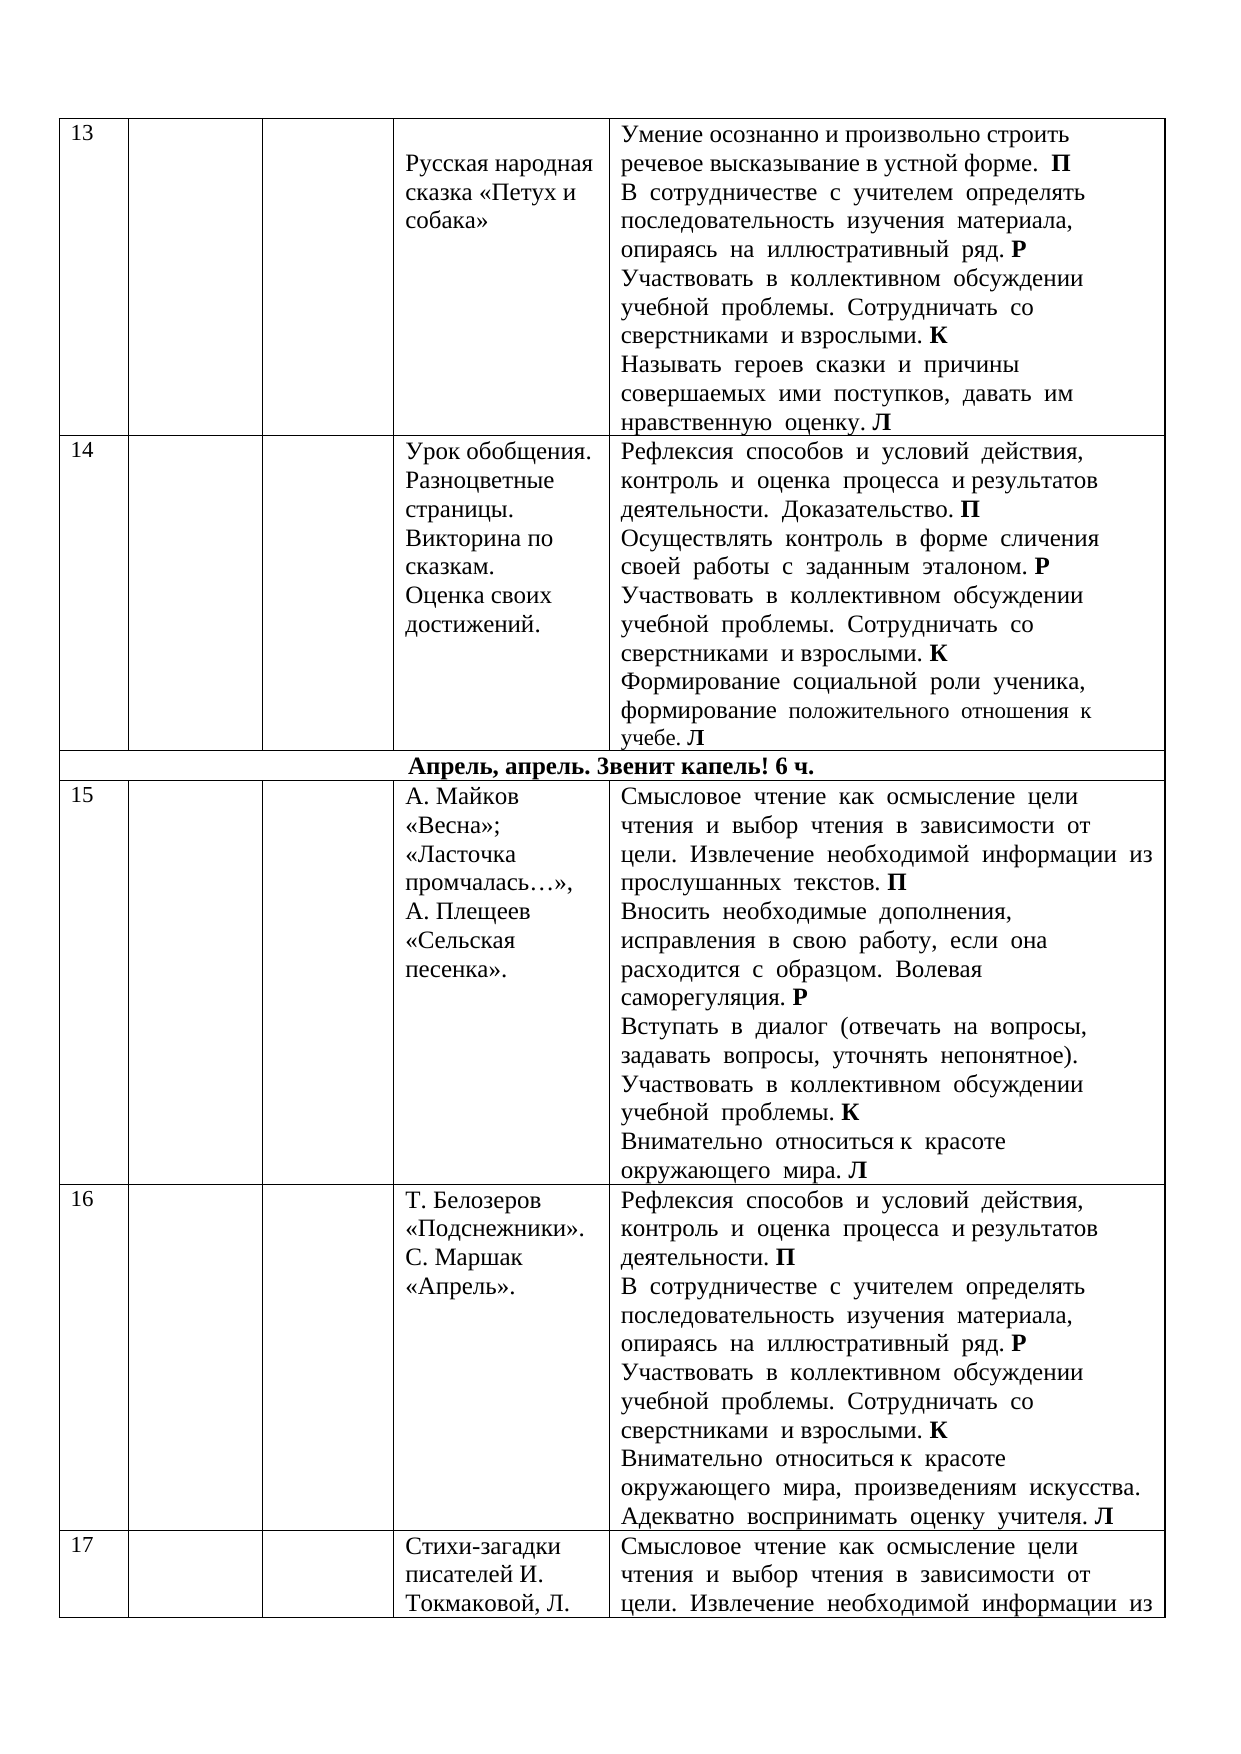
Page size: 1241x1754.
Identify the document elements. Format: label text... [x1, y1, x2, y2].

table_cell Урок обобщения. Разноцветные страницы. Викторина по сказкам. Оценка своих достижений. [394, 436, 609, 750]
table_cell 13 [60, 119, 128, 435]
table_cell 15 [60, 781, 128, 1184]
table_cell Т. Белозеров «Подснежники». С. Маршак «Апрель». [394, 1185, 609, 1530]
table_cell 16 [60, 1185, 128, 1530]
table_cell [263, 436, 393, 750]
table_cell [129, 1531, 262, 1617]
table_cell А. Майков «Весна»; «Ласточка промчалась…», А. Плещеев «Сельская песенка». [394, 781, 609, 1184]
table_cell [263, 1185, 393, 1530]
table_cell [129, 436, 262, 750]
table_cell Рефлексия способов и условий действия, контроль и оценка процесса и результатов деятельности. П В сотрудничестве с учителем определять последовательность изучения материала, опираясь на иллюстративный ряд. Р Участвовать в коллективном обсуждении учебной проблемы. Сотрудничать со сверстниками и взрослыми. К Внимательно относиться к красоте окружающего мира, произведениям искусства. Адекватно воспринимать оценку учителя. Л [610, 1185, 1164, 1530]
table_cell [610, 1531, 1164, 1617]
table_cell [263, 781, 393, 1184]
table_cell 14 [60, 436, 128, 750]
table_cell [263, 119, 393, 435]
table_cell [129, 119, 262, 435]
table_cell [394, 1531, 609, 1617]
table_cell Умение осознанно и произвольно строить речевое высказывание в устной форме. П В сотрудничестве с учителем определять последовательность изучения материала, опираясь на иллюстративный ряд. Р Участвовать в коллективном обсуждении учебной проблемы. Сотрудничать со сверстниками и взрослыми. К Называть героев сказки и причины совершаемых ими поступков, давать им нравственную оценку. Л [610, 119, 1164, 435]
table_cell [129, 1185, 262, 1530]
table_cell [263, 1531, 393, 1617]
table_cell Русская народная сказка «Петух и собака» [394, 119, 609, 435]
table_cell 17 [60, 1531, 128, 1617]
table_cell [129, 781, 262, 1184]
table_cell Рефлексия способов и условий действия, контроль и оценка процесса и результатов деятельности. Доказательство. П Осуществлять контроль в форме сличения своей работы с заданным эталоном. Р Участвовать в коллективном обсуждении учебной проблемы. Сотрудничать со сверстниками и взрослыми. К Формирование социальной роли ученика, формирование положительного отношения к учебе. Л [610, 436, 1164, 750]
table_cell Апрель, апрель. 3венит капель! 6 ч. [60, 751, 1164, 780]
table_cell Смысловое чтение как осмысление цели чтения и выбор чтения в зависимости от цели. Извлечение необходимой информации из прослушанных текстов. П Вносить необходимые дополнения, исправления в свою работу, если она расходится с образцом. Волевая саморегуляция. Р Вступать в диалог (отвечать на вопросы, задавать вопросы, уточнять непонятное). Участвовать в коллективном обсуждении учебной проблемы. К Внимательно относиться к красоте окружающего мира. Л [610, 781, 1164, 1184]
